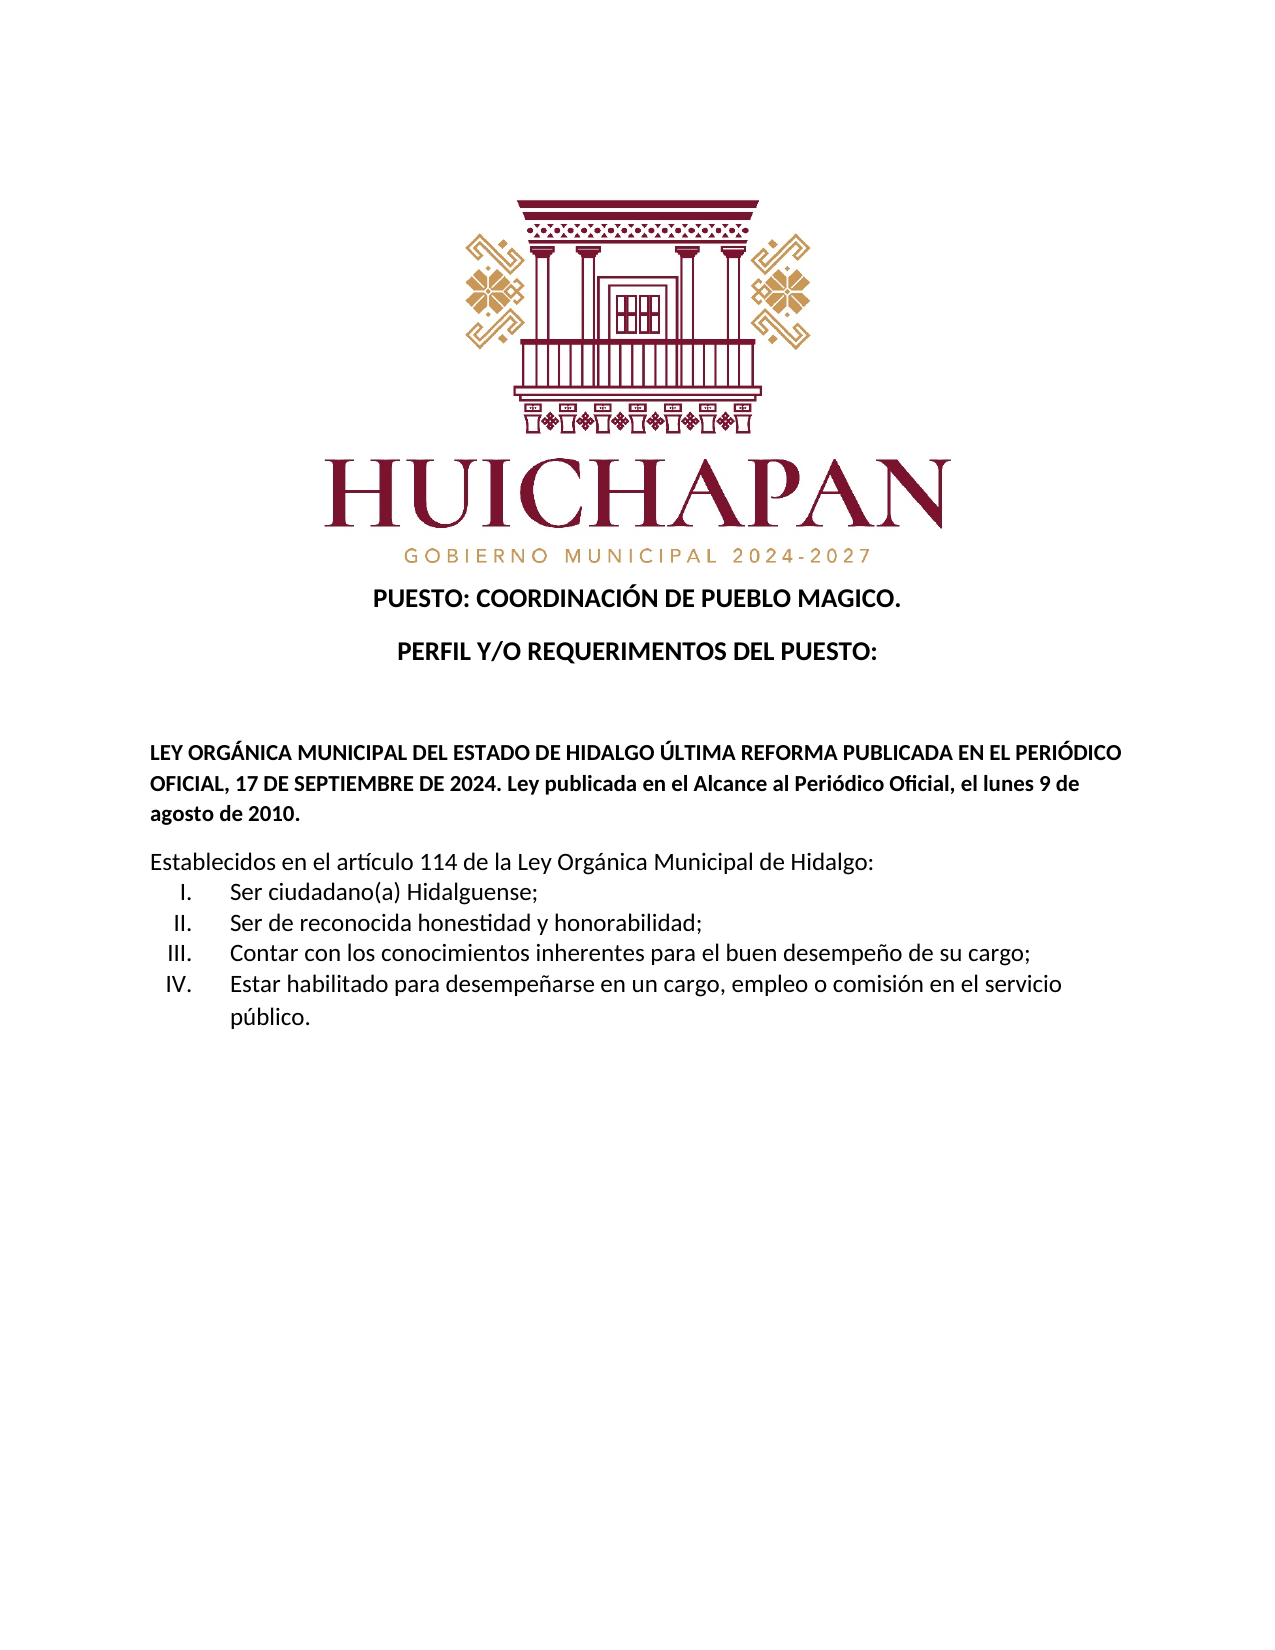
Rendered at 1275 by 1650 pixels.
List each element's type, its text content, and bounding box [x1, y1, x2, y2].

list Ser ciudadano(a) Hidalguense; [192, 876, 1125, 907]
text PERFIL Y/O REQUERIMENTOS DEL PUESTO: [150, 634, 1125, 667]
text PUESTO: COORDINACIÓN DE PUEBLO MAGICO. [150, 582, 1125, 614]
list Contar con los conocimientos inherentes para el buen desempeño de su cargo; [192, 937, 1125, 968]
list Ser de reconocida honestidad y honorabilidad; [192, 907, 1125, 937]
text Establecidos en el artículo 114 de la Ley Orgánica Municipal de Hidalgo: [150, 846, 1125, 876]
list Estar habilitado para desempeñarse en un cargo, empleo o comisión en el servicio público. [192, 968, 1125, 1031]
text LEY ORGÁNICA MUNICIPAL DEL ESTADO DE HIDALGO ÚLTIMA REFORMA PUBLICADA EN EL PERIÓDICO OFICIAL, 17 DE SEPTIEMBRE DE 2024. Ley publicada en el Alcance al Periódico Oficial, el lunes 9 de agosto de 2010. [150, 738, 1125, 827]
picture [324, 196, 951, 563]
